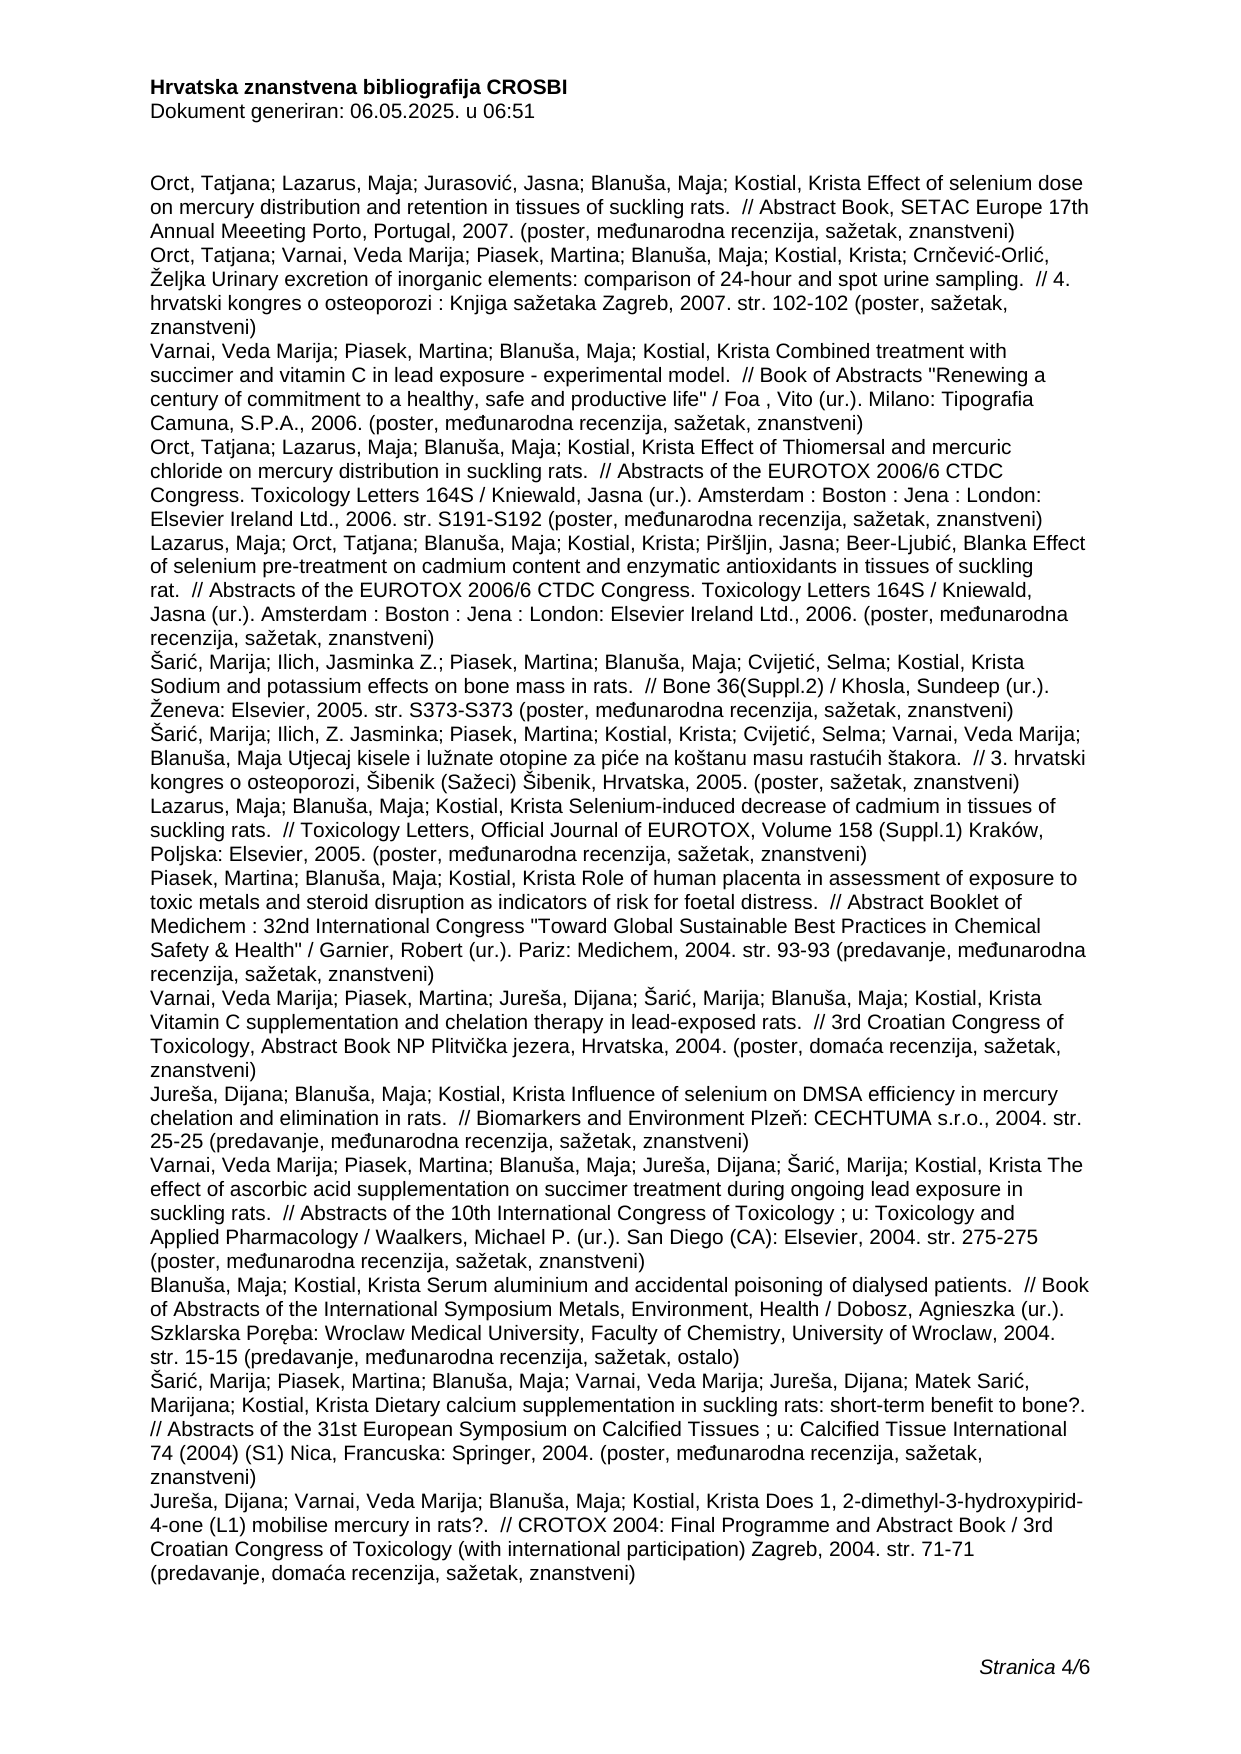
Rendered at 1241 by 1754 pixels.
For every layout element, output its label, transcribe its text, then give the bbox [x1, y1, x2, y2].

text Orct, Tatjana; Lazarus, Maja; Jurasović, Jasna; Blanuša, Maja; Kostial, Krista [150, 171, 1090, 243]
text Lazarus, Maja; Blanuša, Maja; Kostial, Krista [150, 794, 1090, 866]
text Jureša, Dijana; Varnai, Veda Marija; Blanuša, Maja; Kostial, Krista [150, 1489, 1090, 1584]
text Šarić, Marija; Ilich, Z. Jasminka; Piasek, Martina; Kostial, Krista; Cvijetić, Selma; Varnai, Veda Marija; Blanuša, Maja [150, 722, 1090, 794]
text Lazarus, Maja; Orct, Tatjana; Blanuša, Maja; Kostial, Krista; Piršljin, Jasna; Beer-Ljubić, Blanka [150, 530, 1090, 650]
text Varnai, Veda Marija; Piasek, Martina; Jureša, Dijana; Šarić, Marija; Blanuša, Maja; Kostial, Krista [150, 986, 1090, 1081]
text Blanuša, Maja; Kostial, Krista [150, 1273, 1090, 1369]
text Šarić, Marija; Piasek, Martina; Blanuša, Maja; Varnai, Veda Marija; Jureša, Dijana; Matek Sarić, Marijana; Kostial, Krista [150, 1369, 1090, 1489]
text Jureša, Dijana; Blanuša, Maja; Kostial, Krista [150, 1081, 1090, 1153]
text Varnai, Veda Marija; Piasek, Martina; Blanuša, Maja; Jureša, Dijana; Šarić, Marija; Kostial, Krista [150, 1153, 1090, 1273]
text Šarić, Marija; Ilich, Jasminka Z.; Piasek, Martina; Blanuša, Maja; Cvijetić, Selma; Kostial, Krista [150, 650, 1090, 722]
text Piasek, Martina; Blanuša, Maja; Kostial, Krista [150, 866, 1090, 986]
text Orct, Tatjana; Varnai, Veda Marija; Piasek, Martina; Blanuša, Maja; Kostial, Krista; Crnčević-Orlić, Željka [150, 243, 1090, 339]
text Varnai, Veda Marija; Piasek, Martina; Blanuša, Maja; Kostial, Krista [150, 339, 1090, 434]
text Orct, Tatjana; Lazarus, Maja; Blanuša, Maja; Kostial, Krista [150, 434, 1090, 530]
